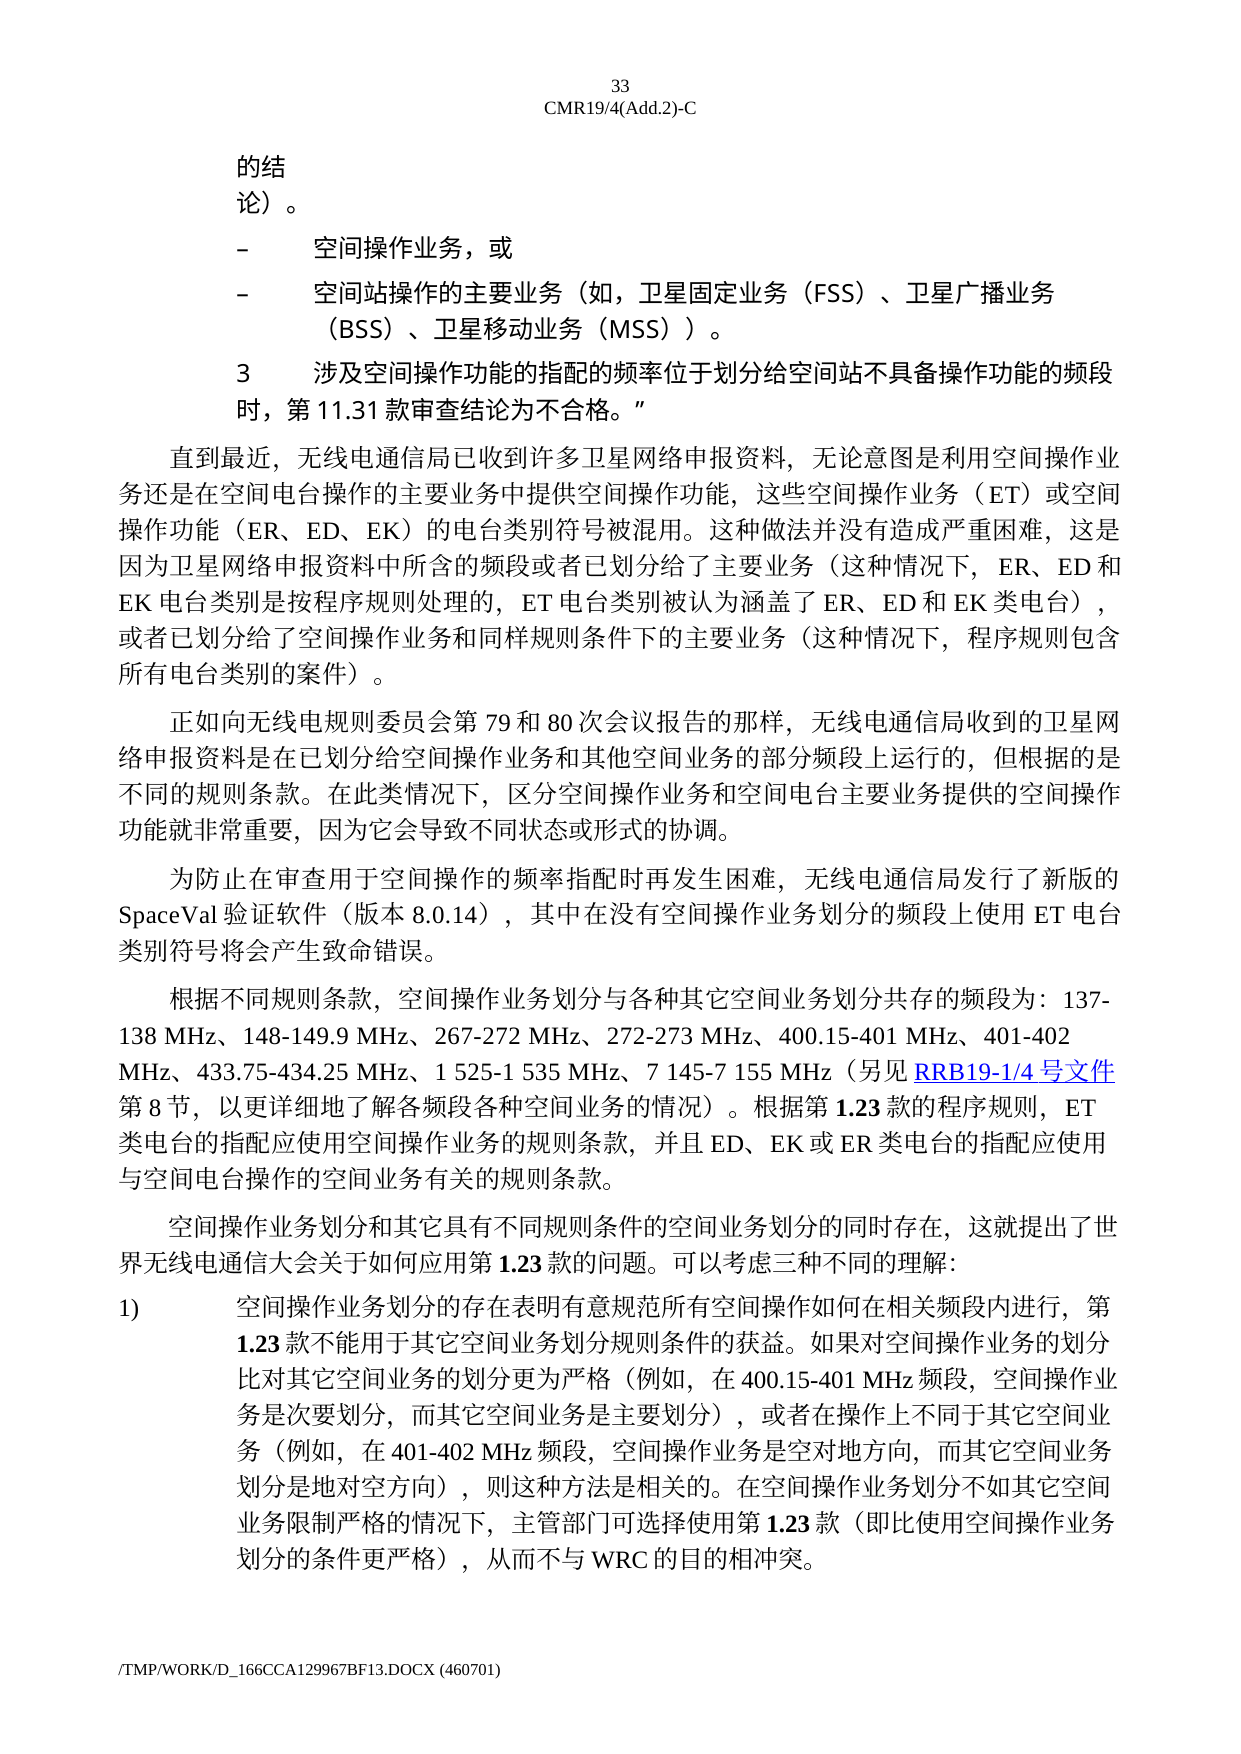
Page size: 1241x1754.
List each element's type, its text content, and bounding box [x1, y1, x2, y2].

text 空间操作业务划分和其它具有不同规则条件的空间业务划分的同时存在，这就提出了世界无线电通信大会关于如何应用第1.23款的问题。可以考虑三种不同的理解： [118, 1208, 1122, 1279]
text 正如向无线电规则委员会第79和80次会议报告的那样，无线电通信局收到的卫星网络申报资料是在已划分给空间操作业务和其他空间业务的部分频段上运行的，但根据的是不同的规则条款。在此类情况下，区分空间操作业务和空间电台主要业务提供的空间操作功能就非常重要，因为它会导致不同状态或形式的协调。 [118, 703, 1122, 847]
text 3 涉及空间操作功能的指配的频率位于划分给空间站不具备操作功能的频段 时，第11.31款审查结论为不合格。” [118, 354, 1122, 426]
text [118, 148, 1122, 220]
text 根据不同规则条款，空间操作业务划分与各种其它空间业务划分共存的频段为：137-138 MHz、148-149.9 MHz、267-272 MHz、272-273 MHz、400.15-401 MHz、401-402 MHz、433.75-434.25 MHz、1 525-1 535 MHz、7 145-7 155 MHz（另见RRB19-1/4号文件第8节，以更详细地了解各频段各种空间业务的情况）。根据第1.23款的程序规则，ET类电台的指配应使用空间操作业务的规则条款，并且ED、EK或ER类电台的指配应使用与空间电台操作的空间业务有关的规则条款。 [118, 979, 1122, 1195]
text 1) 空间操作业务划分的存在表明有意规范所有空间操作如何在相关频段内进行，第1.23款不能用于其它空间业务划分规则条件的获益。如果对空间操作业务的划分比对其它空间业务的划分更为严格（例如，在400.15-401 MHz频段，空间操作业务是次要划分，而其它空间业务是主要划分），或者在操作上不同于其它空间业务（例如，在401-402 MHz频段，空间操作业务是空对地方向，而其它空间业务划分是地对空方向），则这种方法是相关的。在空间操作业务划分不如其它空间业务限制严格的情况下，主管部门可选择使用第1.23款（即比使用空间操作业务划分的条件更严格），从而不与WRC的目的相冲突。 [118, 1288, 1122, 1575]
text – 空间站操作的主要业务（如，卫星固定业务（FSS）、卫星广播业务（BSS）、卫星移动业务（MSS））。 [236, 273, 1122, 346]
text 直到最近，无线电通信局已收到许多卫星网络申报资料，无论意图是利用空间操作业务还是在空间电台操作的主要业务中提供空间操作功能，这些空间操作业务（ET）或空间操作功能（ER、ED、EK）的电台类别符号被混用。这种做法并没有造成严重困难，这是因为卫星网络申报资料中所含的频段或者已划分给了主要业务（这种情况下，ER、ED和EK电台类别是按程序规则处理的，ET电台类别被认为涵盖了ER、ED和EK类电台），或者已划分给了空间操作业务和同样规则条件下的主要业务（这种情况下，程序规则包含所有电台类别的案件）。 [118, 439, 1122, 691]
text 为防止在审查用于空间操作的频率指配时再发生困难，无线电通信局发行了新版的SpaceVal验证软件（版本8.0.14），其中在没有空间操作业务划分的频段上使用ET电台类别符号将会产生致命错误。 [118, 859, 1122, 967]
text – 空间操作业务，或 [236, 228, 1122, 265]
